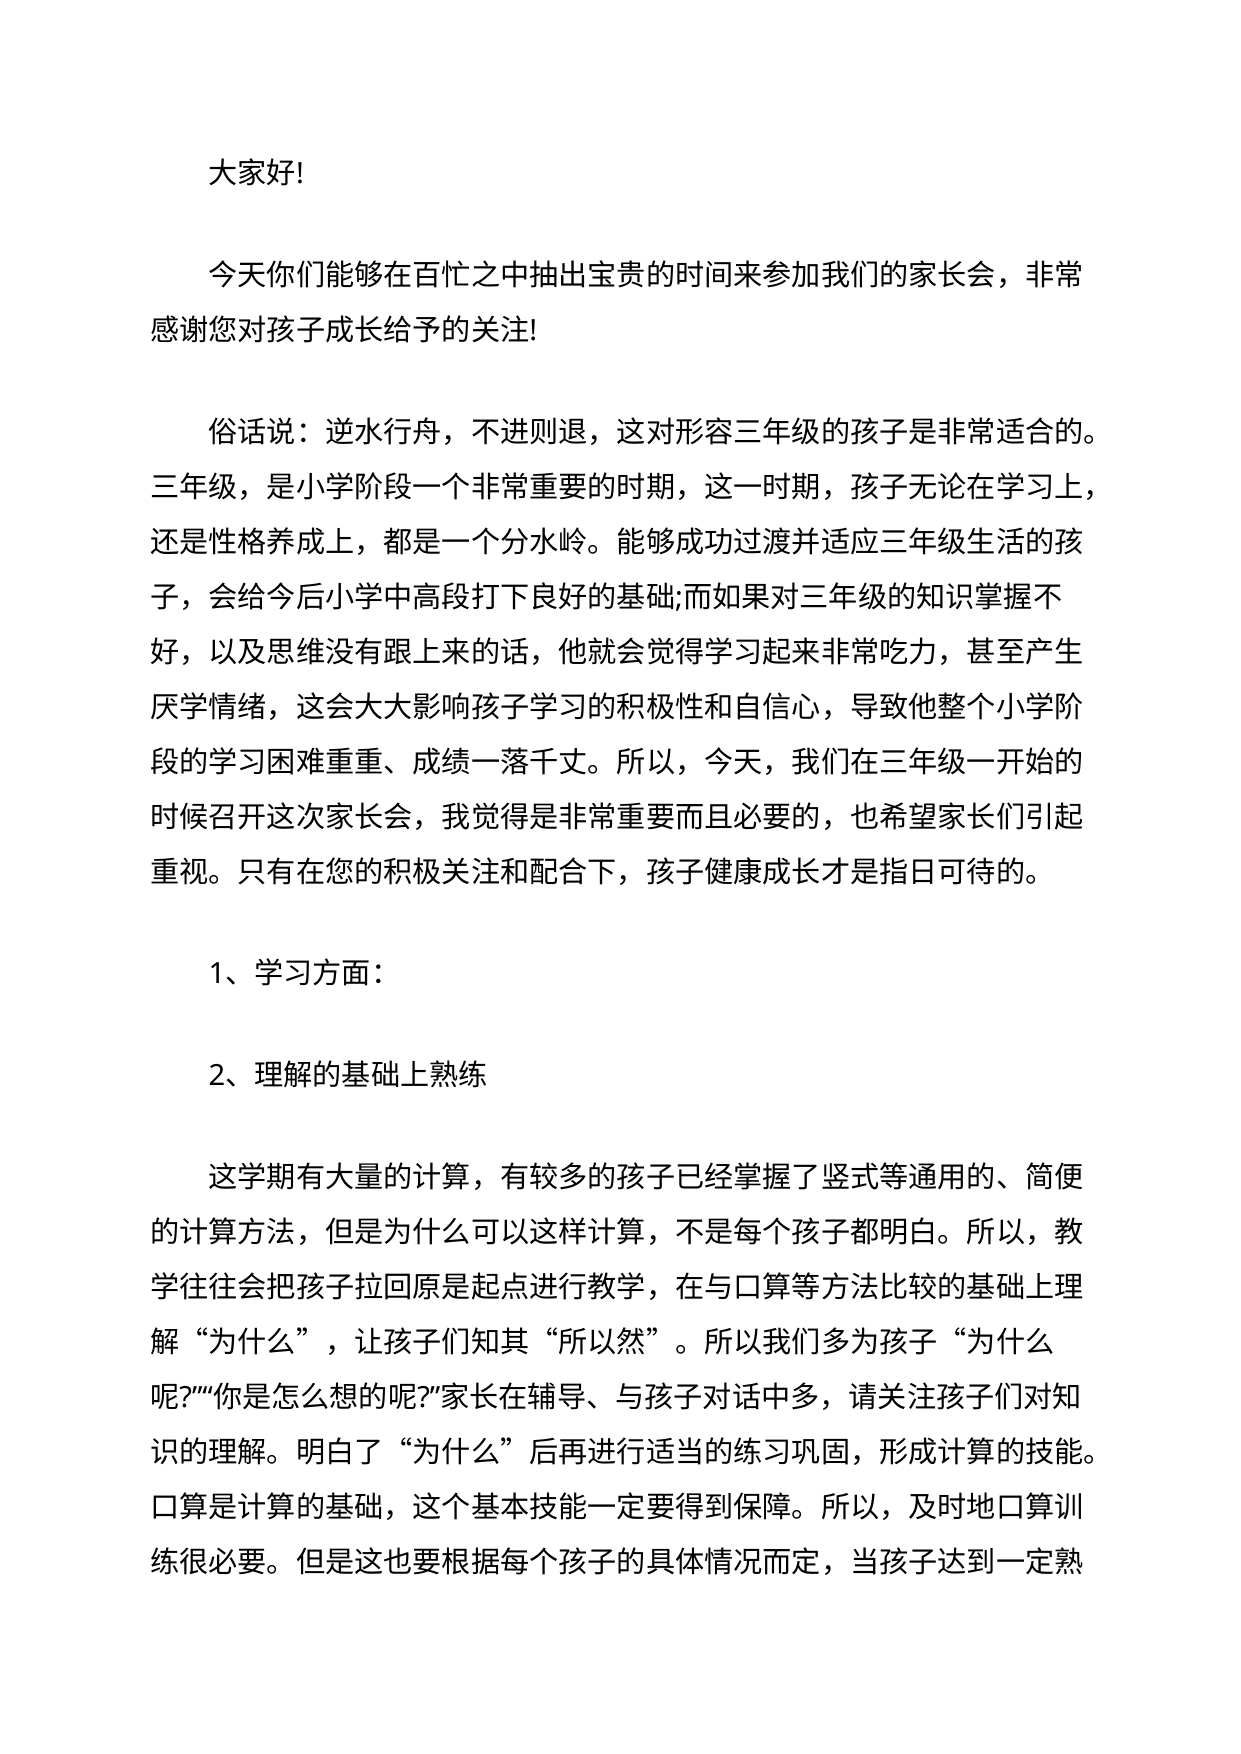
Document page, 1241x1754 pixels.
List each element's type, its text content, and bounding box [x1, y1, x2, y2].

text 大家好! [150, 150, 1090, 192]
text 俗话说：逆水行舟，不进则退，这对形容三年级的孩子是非常适合的。三年级，是小学阶段一个非常重要的时期，这一时期，孩子无论在学习上，还是性格养成上，都是一个分水岭。能够成功过渡并适应三年级生活的孩子，会给今后小学中高段打下良好的基础;而如果对三年级的知识掌握不好，以及思维没有跟上来的话，他就会觉得学习起来非常吃力，甚至产生厌学情绪，这会大大影响孩子学习的积极性和自信心，导致他整个小学阶段的学习困难重重、成绩一落千丈。所以，今天，我们在三年级一开始的时候召开这次家长会，我觉得是非常重要而且必要的，也希望家长们引起重视。只有在您的积极关注和配合下，孩子健康成长才是指日可待的。 [150, 409, 1090, 890]
text 今天你们能够在百忙之中抽出宝贵的时间来参加我们的家长会，非常感谢您对孩子成长给予的关注! [150, 252, 1090, 349]
text 2、理解的基础上熟练 [150, 1052, 1090, 1094]
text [150, 1154, 1090, 1581]
text 1、学习方面： [150, 950, 1090, 992]
